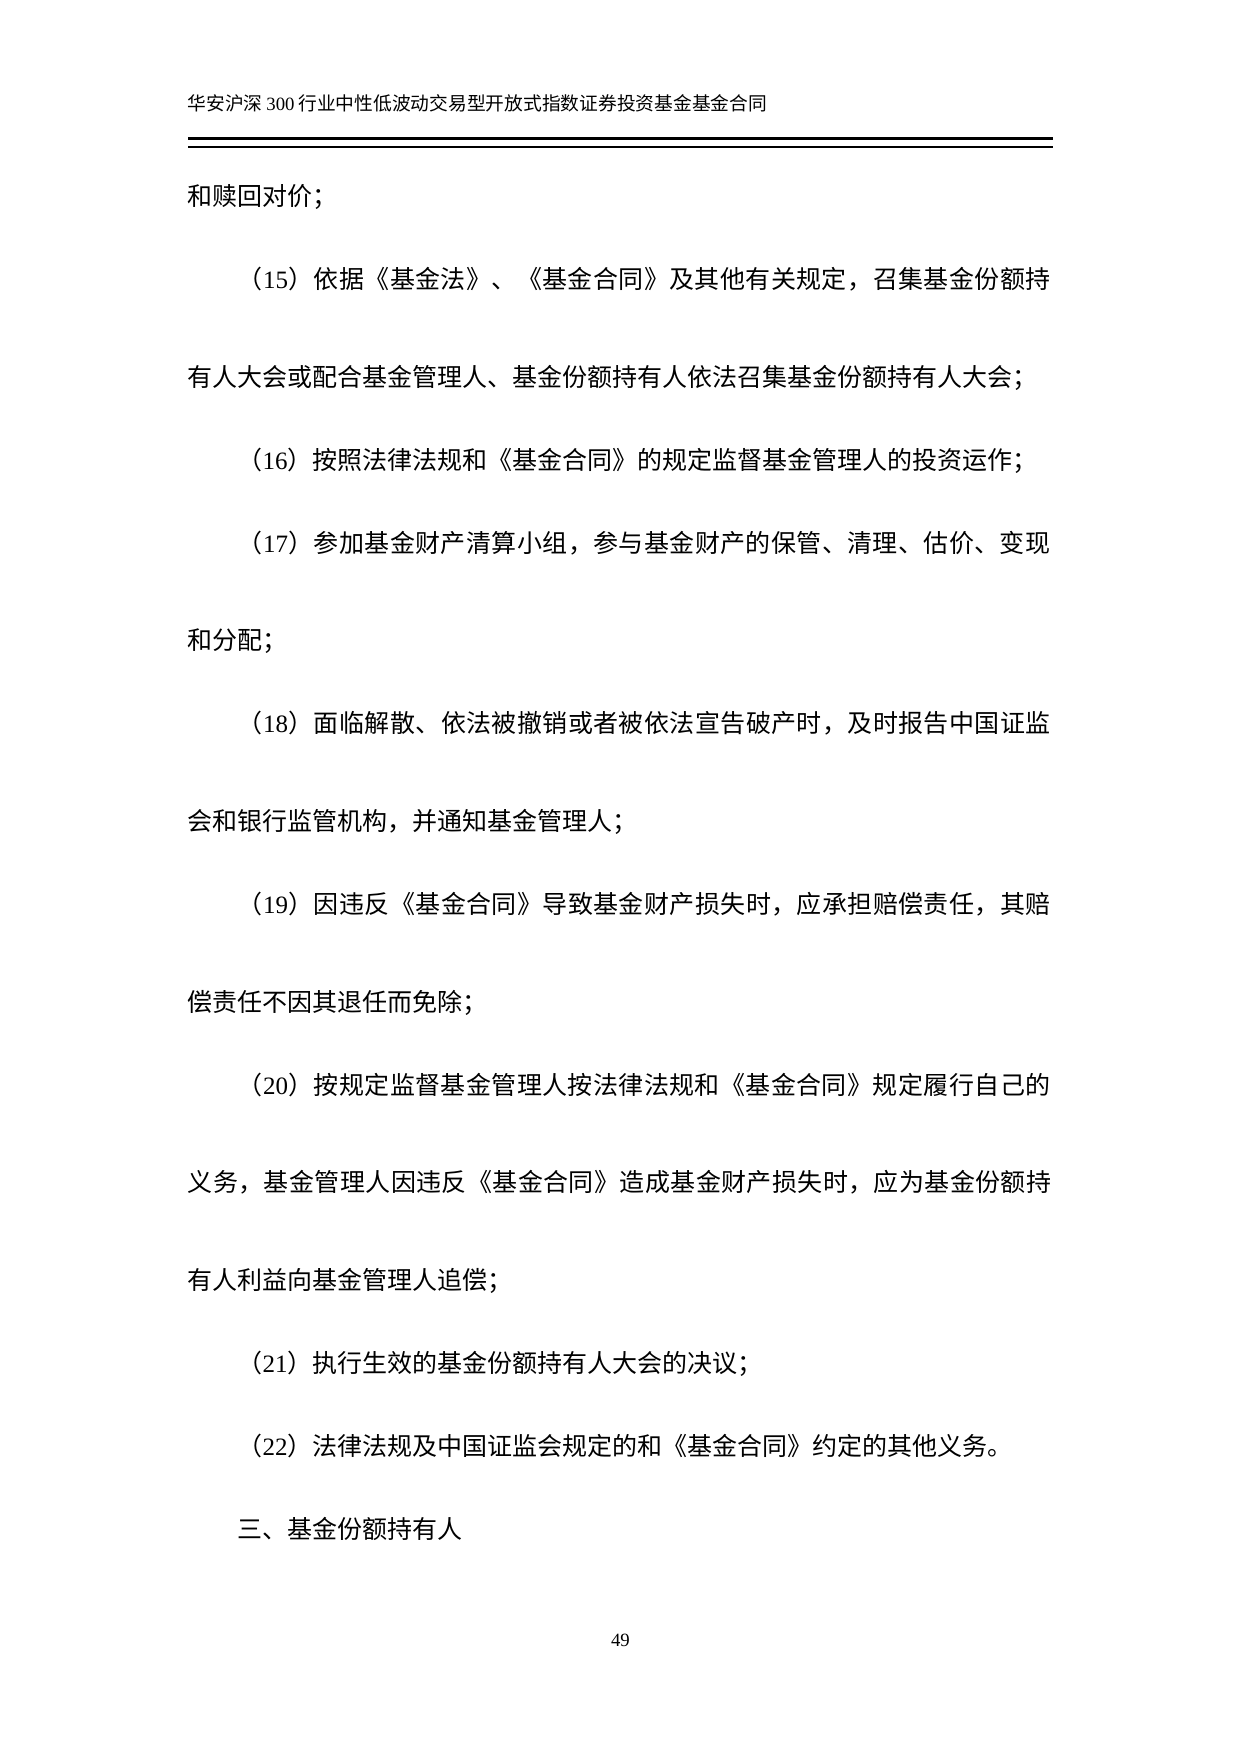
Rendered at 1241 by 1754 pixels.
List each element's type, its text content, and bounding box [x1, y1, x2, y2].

text （21）执行生效的基金份额持有人大会的决议； [187, 1329, 1053, 1394]
text （18）面临解散、依法被撤销或者被依法宣告破产时，及时报告中国证监会和银行监管机构，并通知基金管理人； [187, 689, 1053, 852]
text （17）参加基金财产清算小组，参与基金财产的保管、清理、估价、变现和分配； [187, 509, 1053, 671]
text （20）按规定监督基金管理人按法律法规和《基金合同》规定履行自己的义务，基金管理人因违反《基金合同》造成基金财产损失时，应为基金份额持有人利益向基金管理人追偿； [187, 1051, 1053, 1311]
text （16）按照法律法规和《基金合同》的规定监督基金管理人的投资运作； [187, 426, 1053, 491]
text （22）法律法规及中国证监会规定的和《基金合同》约定的其他义务。 [187, 1412, 1053, 1477]
text 三、基金份额持有人 [187, 1495, 1053, 1560]
text （15）依据《基金法》、《基金合同》及其他有关规定，召集基金份额持有人大会或配合基金管理人、基金份额持有人依法召集基金份额持有人大会； [187, 245, 1053, 408]
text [187, 162, 1053, 227]
text （19）因违反《基金合同》导致基金财产损失时，应承担赔偿责任，其赔偿责任不因其退任而免除； [187, 870, 1053, 1033]
